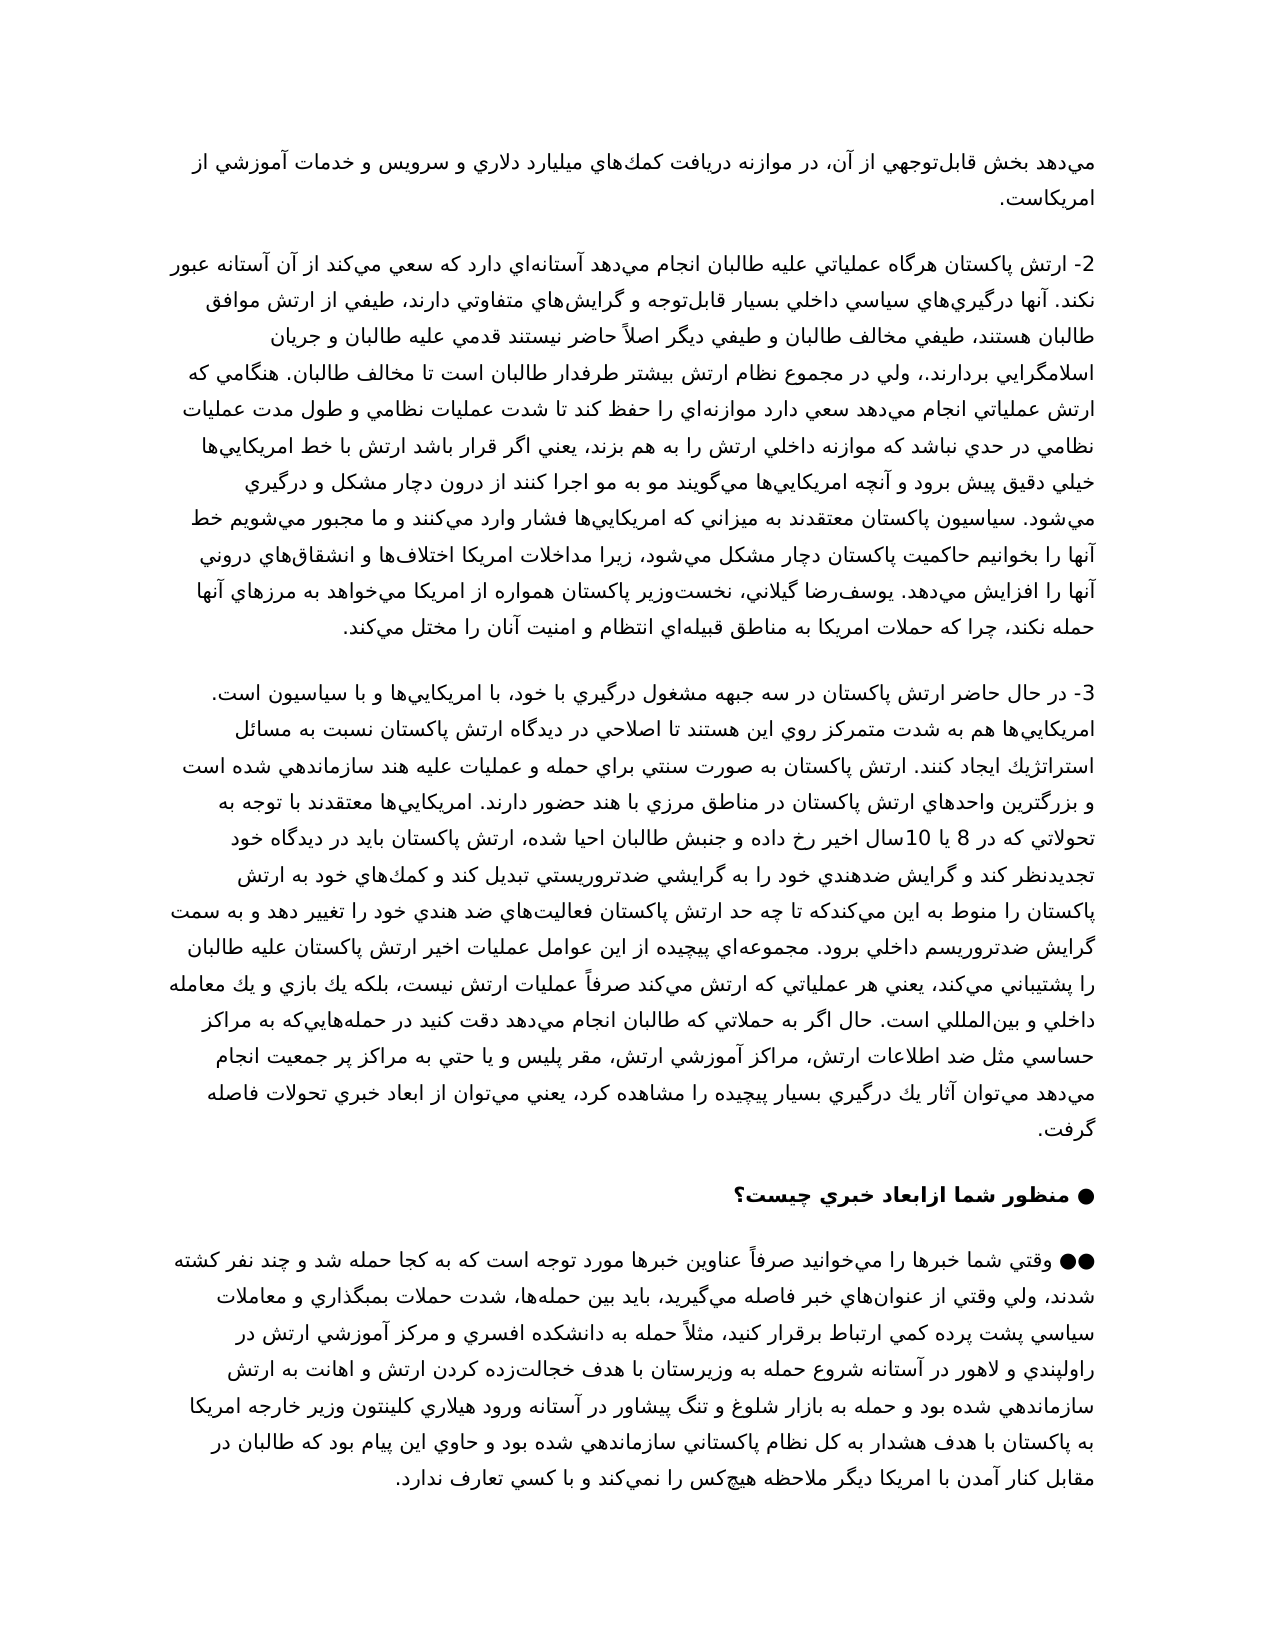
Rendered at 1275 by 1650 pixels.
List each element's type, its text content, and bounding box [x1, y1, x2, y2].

text ●● وقتي شما خبرها را مي‌خوانيد صرفاً عناوين خبرها مورد توجه است كه به كجا حمله شد و چند نفر كشته شدند، ولي وقتي از عنوان‌هاي خبر فاصله مي‌گيريد، بايد بين حمله‌ها، شدت حملات بمبگذاري و معاملات سياسي پشت پرده كمي ارتباط برقرار كنيد، مثلاً حمله به دانشكده افسري و مركز آموزشي ارتش در راولپندي و لاهور در آستانه شروع حمله به وزيرستان با هدف خجالت‌زده كردن ارتش و اهانت به ارتش سازماندهي شده بود و حمله به بازار شلوغ و تنگ پيشاور در آستانه ورود هيلاري كلينتون وزير خارجه امريكا به پاكستان با هدف هشدار به كل نظام پاكستاني سازماندهي شده بود و حاوي اين پيام بود كه طالبان در مقابل كنار آمدن با امريكا ديگر ملاحظه هيچ‌كس را نمي‌كند و با كسي تعارف ندارد. [168, 1248, 1095, 1491]
text ● منظور شما ازابعاد خبري چيست؟ [168, 1183, 1095, 1207]
text 2- ارتش پاكستان هرگاه عملياتي عليه طالبان انجام مي‌دهد آستانه‌اي دارد كه سعي مي‌كند از آن آستانه عبور نكند. آنها درگيري‌هاي سياسي داخلي بسيار قابل‌توجه و گرايش‌هاي متفاوتي دارند، طيفي از ارتش موافق طالبان هستند، طيفي مخالف طالبان و طيفي ديگر اصلاً حاضر نيستند قدمي عليه طالبان و جريان اسلامگرايي بردارند.، ولي در مجموع نظام ارتش بيشتر طرفدار طالبان است تا مخالف طالبان. هنگامي كه ارتش عملياتي انجام مي‌دهد سعي دارد موازنه‌اي را حفظ كند تا شدت عمليات نظامي و طول مدت عمليات نظامي در حدي نباشد كه موازنه داخلي ارتش را به هم بزند، يعني اگر قرار باشد ارتش با خط امريكايي‌ها خيلي دقيق پيش برود و آنچه امريكايي‌ها مي‌گويند مو به مو اجرا كنند از درون دچار مشكل و درگيري مي‌شود. سياسيون پاكستان معتقدند به ميزاني كه امريكايي‌ها فشار وارد مي‌كنند و ما مجبور مي‌شويم خط آنها را بخوانيم حاكميت پاكستان دچار مشكل مي‌شود، زيرا مداخلات امريكا اختلاف‌ها و انشقاق‌هاي دروني آنها را افزايش مي‌دهد. يوسف‌رضا گيلاني، نخست‌وزير پاكستان همواره از امريكا مي‌خواهد به مرزهاي آنها حمله نكند، چرا كه حملات امريكا به مناطق قبيله‌اي انتظام و امنيت آنان را مختل مي‌كند. [168, 252, 1095, 640]
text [168, 150, 1095, 211]
text 3- در حال حاضر ارتش پاكستان در سه جبهه مشغول درگيري با خود، با امريكايي‌ها‌ و با سياسيون است. امريكايي‌ها هم به شدت متمركز روي اين هستند تا اصلاحي در ديدگاه ارتش پاكستان نسبت به مسائل استراتژيك ايجاد كنند. ارتش پاكستان به صورت سنتي براي حمله و عمليات عليه هند سازماندهي شده است و بزرگترين واحدهاي ارتش پاكستان در مناطق مرزي با هند حضور دارند. امريكايي‌‌ها معتقدند با توجه به تحولاتي كه در 8 يا 10سال اخير رخ داده و جنبش طالبان احيا شده، ارتش پاكستان بايد در ديدگاه خود تجديدنظر كند و گرايش ضدهندي خود را به گرايشي ضدتروريستي تبديل كند و كمك‌هاي خود به ارتش پاكستان را منوط به اين مي‌كندكه تا چه حد ارتش پاكستان فعاليت‌هاي ضد هندي خود را تغيير دهد و به سمت گرايش ضدتروريسم داخلي برود. مجموعه‌اي پيچيده از اين عوامل عمليات اخير ارتش پاكستان عليه طالبان را پشتيباني مي‌كند، يعني هر عملياتي كه ارتش مي‌كند صرفاً عمليات ارتش نيست، بلكه يك بازي و يك معامله داخلي و بين‌‌المللي است. حال اگر به حملاتي كه طالبان انجام مي‌دهد دقت كنيد در حمله‌‌هايي‌كه به مراكز حساسي مثل ضد اطلاعات ارتش، مراكز آموزشي ارتش، مقر پليس و يا حتي به مراكز پر جمعيت انجام مي‌دهد مي‌توان آثار يك درگيري بسيار پيچيده را مشاهده كرد، يعني مي‌توان از ابعاد خبري تحولات فاصله گرفت. [168, 681, 1095, 1141]
